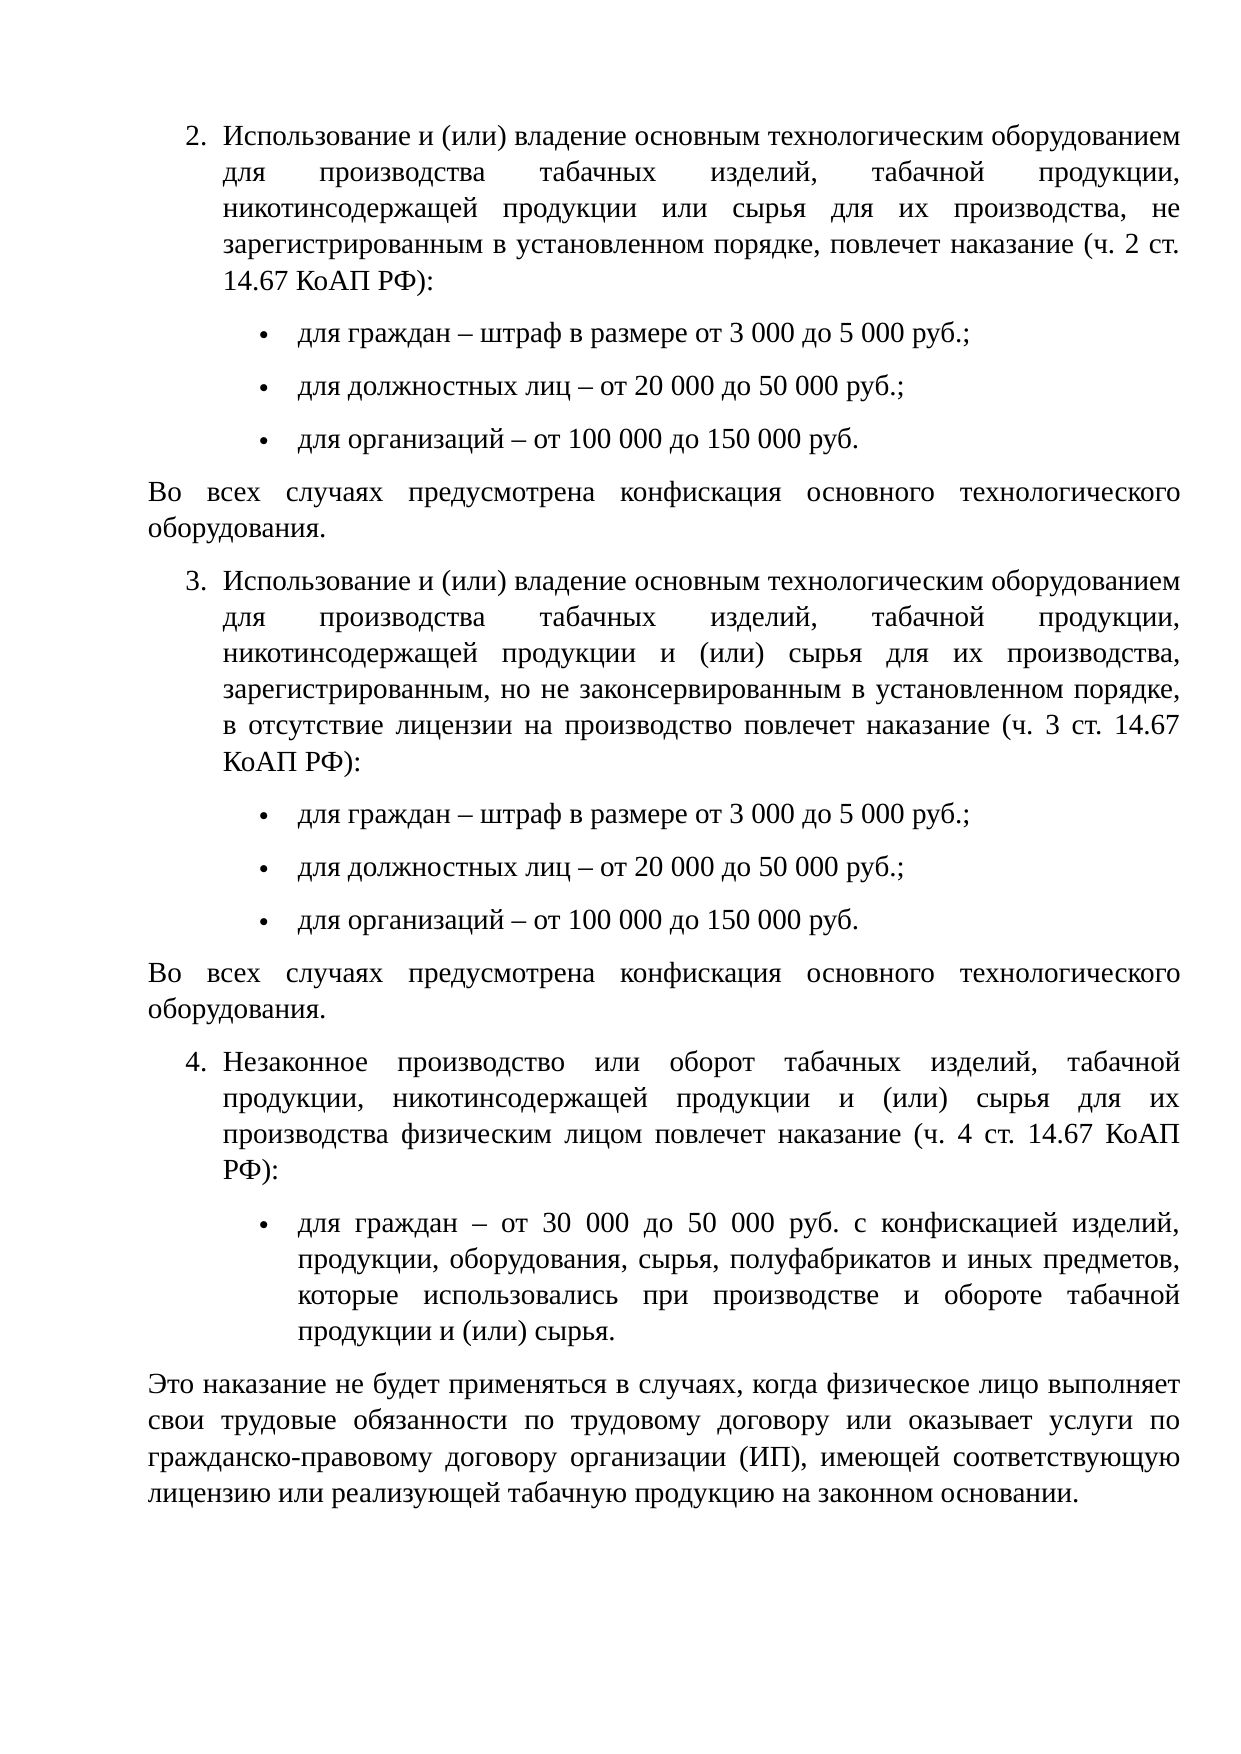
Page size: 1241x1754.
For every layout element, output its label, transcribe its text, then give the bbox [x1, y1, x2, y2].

list для должностных лиц – от 20 000 до 50 000 руб.; [260, 849, 1181, 883]
list для граждан – от 30 000 до 50 000 руб. с конфискацией изделий, продукции, оборудования, сырья, полуфабрикатов и иных предметов, которые использовались при производстве и обороте табачной продукции и (или) сырья. [260, 1205, 1181, 1347]
list Незаконное производство или оборот табачных изделий, табачной продукции, никотинсодержащей продукции и (или) сырья для их производства физическим лицом повлечет наказание (ч. 4 ст. 14.67 КоАП РФ): [185, 1044, 1181, 1186]
text Это наказание не будет применяться в случаях, когда физическое лицо выполняет свои трудовые обязанности по трудовому договору или оказывает услуги по гражданско-правовому договору организации (ИП), имеющей соответствующую лицензию или реализующей табачную продукцию на законном основании. [148, 1366, 1181, 1508]
list для граждан – штраф в размере от 3 000 до 5 000 руб.; [260, 316, 1181, 349]
text Во всех случаях предусмотрена конфискация основного технологического оборудования. [148, 955, 1181, 1024]
list Использование и (или) владение основным технологическим оборудованием для производства табачных изделий, табачной продукции, никотинсодержащей продукции или сырья для их производства, не зарегистрированным в установленном порядке, повлечет наказание (ч. 2 ст. 14.67 КоАП РФ): [185, 118, 1181, 296]
list для организаций – от 100 000 до 150 000 руб. [260, 902, 1181, 936]
list для должностных лиц – от 20 000 до 50 000 руб.; [260, 368, 1181, 402]
list Использование и (или) владение основным технологическим оборудованием для производства табачных изделий, табачной продукции, никотинсодержащей продукции и (или) сырья для их производства, зарегистрированным, но не законсервированным в установленном порядке, в отсутствие лицензии на производство повлечет наказание (ч. 3 ст. 14.67 КоАП РФ): [185, 563, 1181, 777]
list для граждан – штраф в размере от 3 000 до 5 000 руб.; [260, 796, 1181, 830]
text Во всех случаях предусмотрена конфискация основного технологического оборудования. [148, 474, 1181, 544]
list для организаций – от 100 000 до 150 000 руб. [260, 421, 1181, 455]
